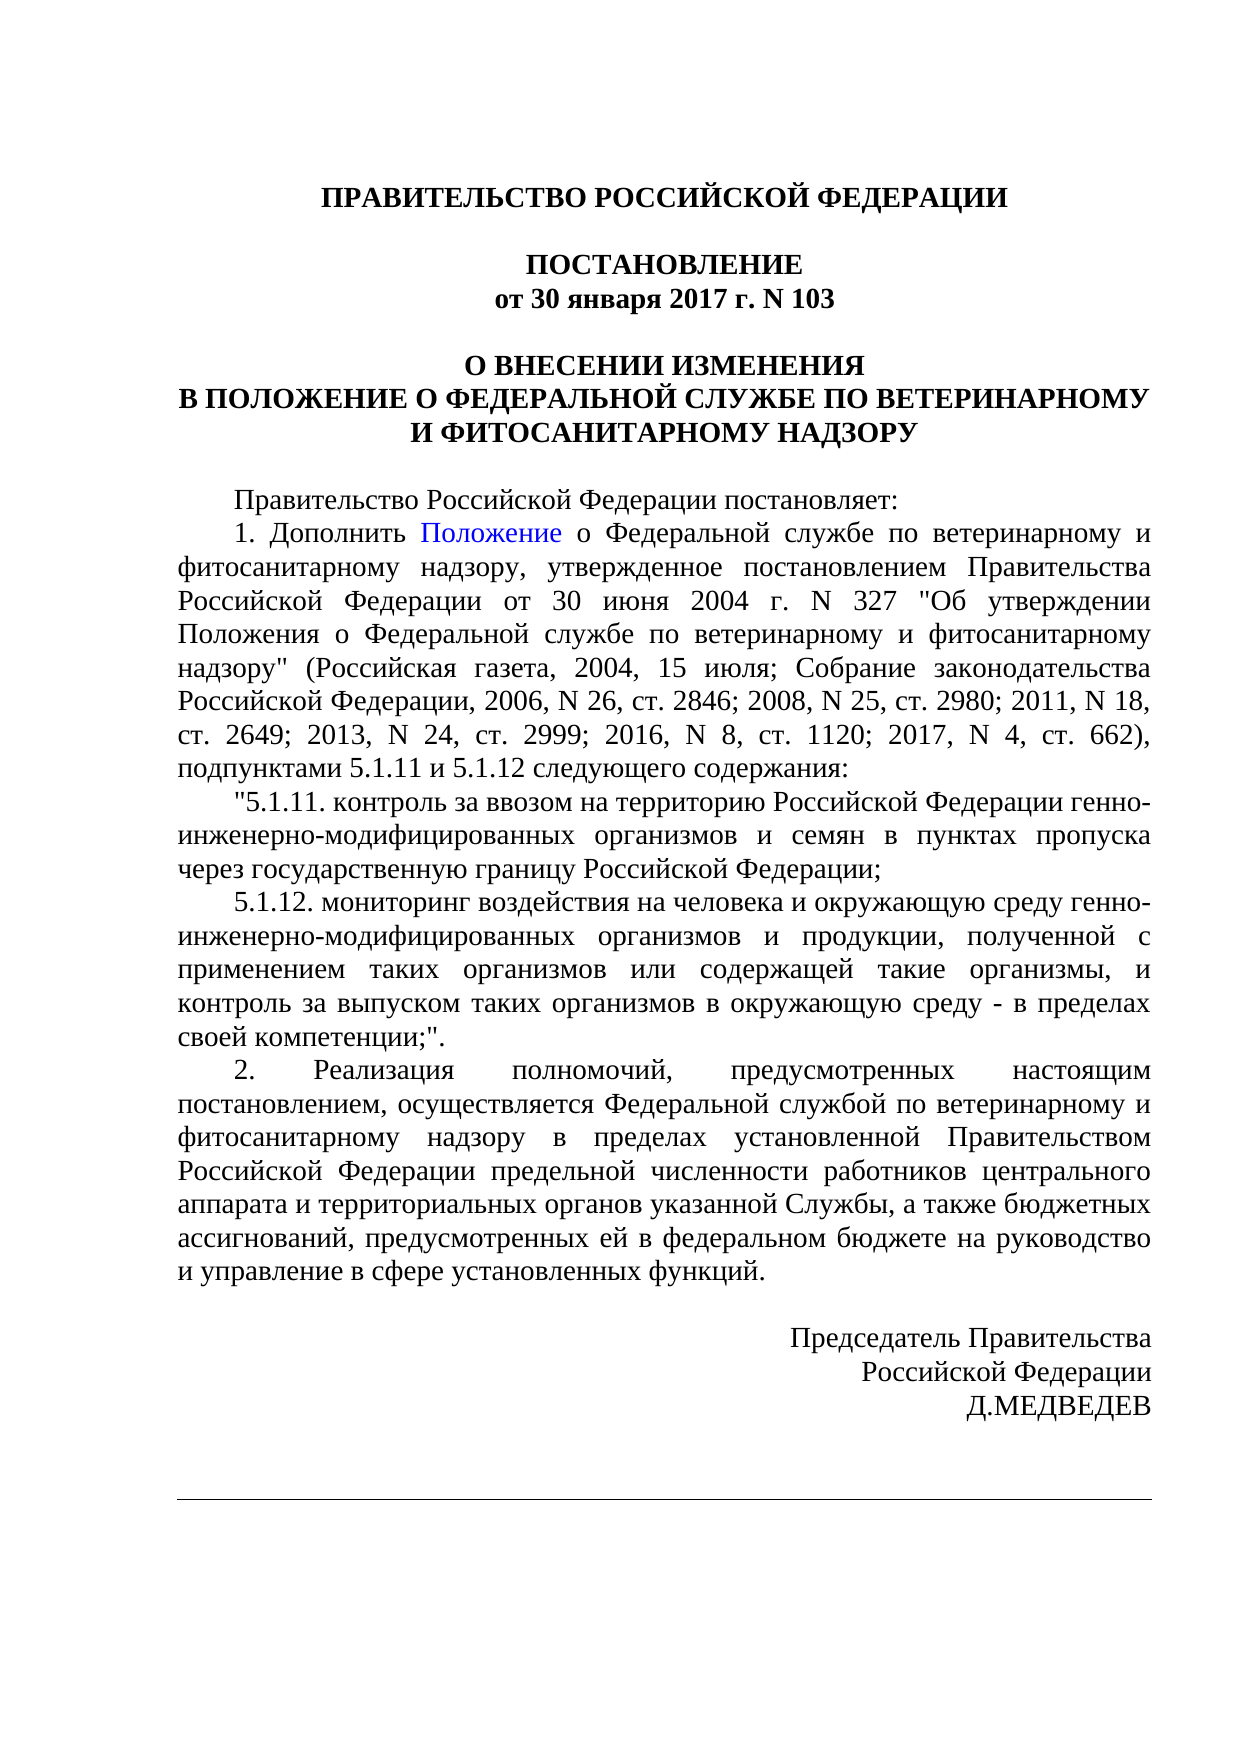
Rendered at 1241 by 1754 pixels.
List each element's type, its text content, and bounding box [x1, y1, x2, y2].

text Правительство Российской Федерации постановляет: [177, 482, 1152, 516]
title от 30 января 2017 г. N 103 [177, 281, 1152, 314]
text 1. Дополнить Положение о Федеральной службе по ветеринарному и фитосанитарному надзору, утвержденное постановлением Правительства Российской Федерации от 30 июня 2004 г. N 327 "Об утверждении Положения о Федеральной службе по ветеринарному и фитосанитарному надзору" (Российская газета, 2004, 15 июля; Собрание законодательства Российской Федерации, 2006, N 26, ст. 2846; 2008, N 25, ст. 2980; 2011, N 18, ст. 2649; 2013, N 24, ст. 2999; 2016, N 8, ст. 1120; 2017, N 4, ст. 662), подпунктами 5.1.11 и 5.1.12 следующего содержания: [177, 516, 1152, 784]
title ПОСТАНОВЛЕНИЕ [177, 247, 1152, 281]
text 5.1.12. мониторинг воздействия на человека и окружающую среду генно-инженерно-модифицированных организмов и продукции, полученной с применением таких организмов или содержащей такие организмы, и контроль за выпуском таких организмов в окружающую среду - в пределах своей компетенции;". [177, 884, 1152, 1052]
text 2. Реализация полномочий, предусмотренных настоящим постановлением, осуществляется Федеральной службой по ветеринарному и фитосанитарному надзору в пределах установленной Правительством Российской Федерации предельной численности работников центрального аппарата и территориальных органов указанной Службы, а также бюджетных ассигнований, предусмотренных ей в федеральном бюджете на руководство и управление в сфере установленных функций. [177, 1052, 1152, 1287]
text Российской Федерации [177, 1354, 1152, 1388]
title И ФИТОСАНИТАРНОМУ НАДЗОРУ [177, 415, 1152, 448]
text Д.МЕДВЕДЕВ [177, 1388, 1152, 1421]
text "5.1.11. контроль за ввозом на территорию Российской Федерации генно-инженерно-модифицированных организмов и семян в пунктах пропуска через государственную границу Российской Федерации; [177, 784, 1152, 884]
title О ВНЕСЕНИИ ИЗМЕНЕНИЯ [177, 348, 1152, 381]
title В ПОЛОЖЕНИЕ О ФЕДЕРАЛЬНОЙ СЛУЖБЕ ПО ВЕТЕРИНАРНОМУ [177, 381, 1152, 415]
text Председатель Правительства [177, 1321, 1152, 1354]
title ПРАВИТЕЛЬСТВО РОССИЙСКОЙ ФЕДЕРАЦИИ [177, 180, 1152, 214]
